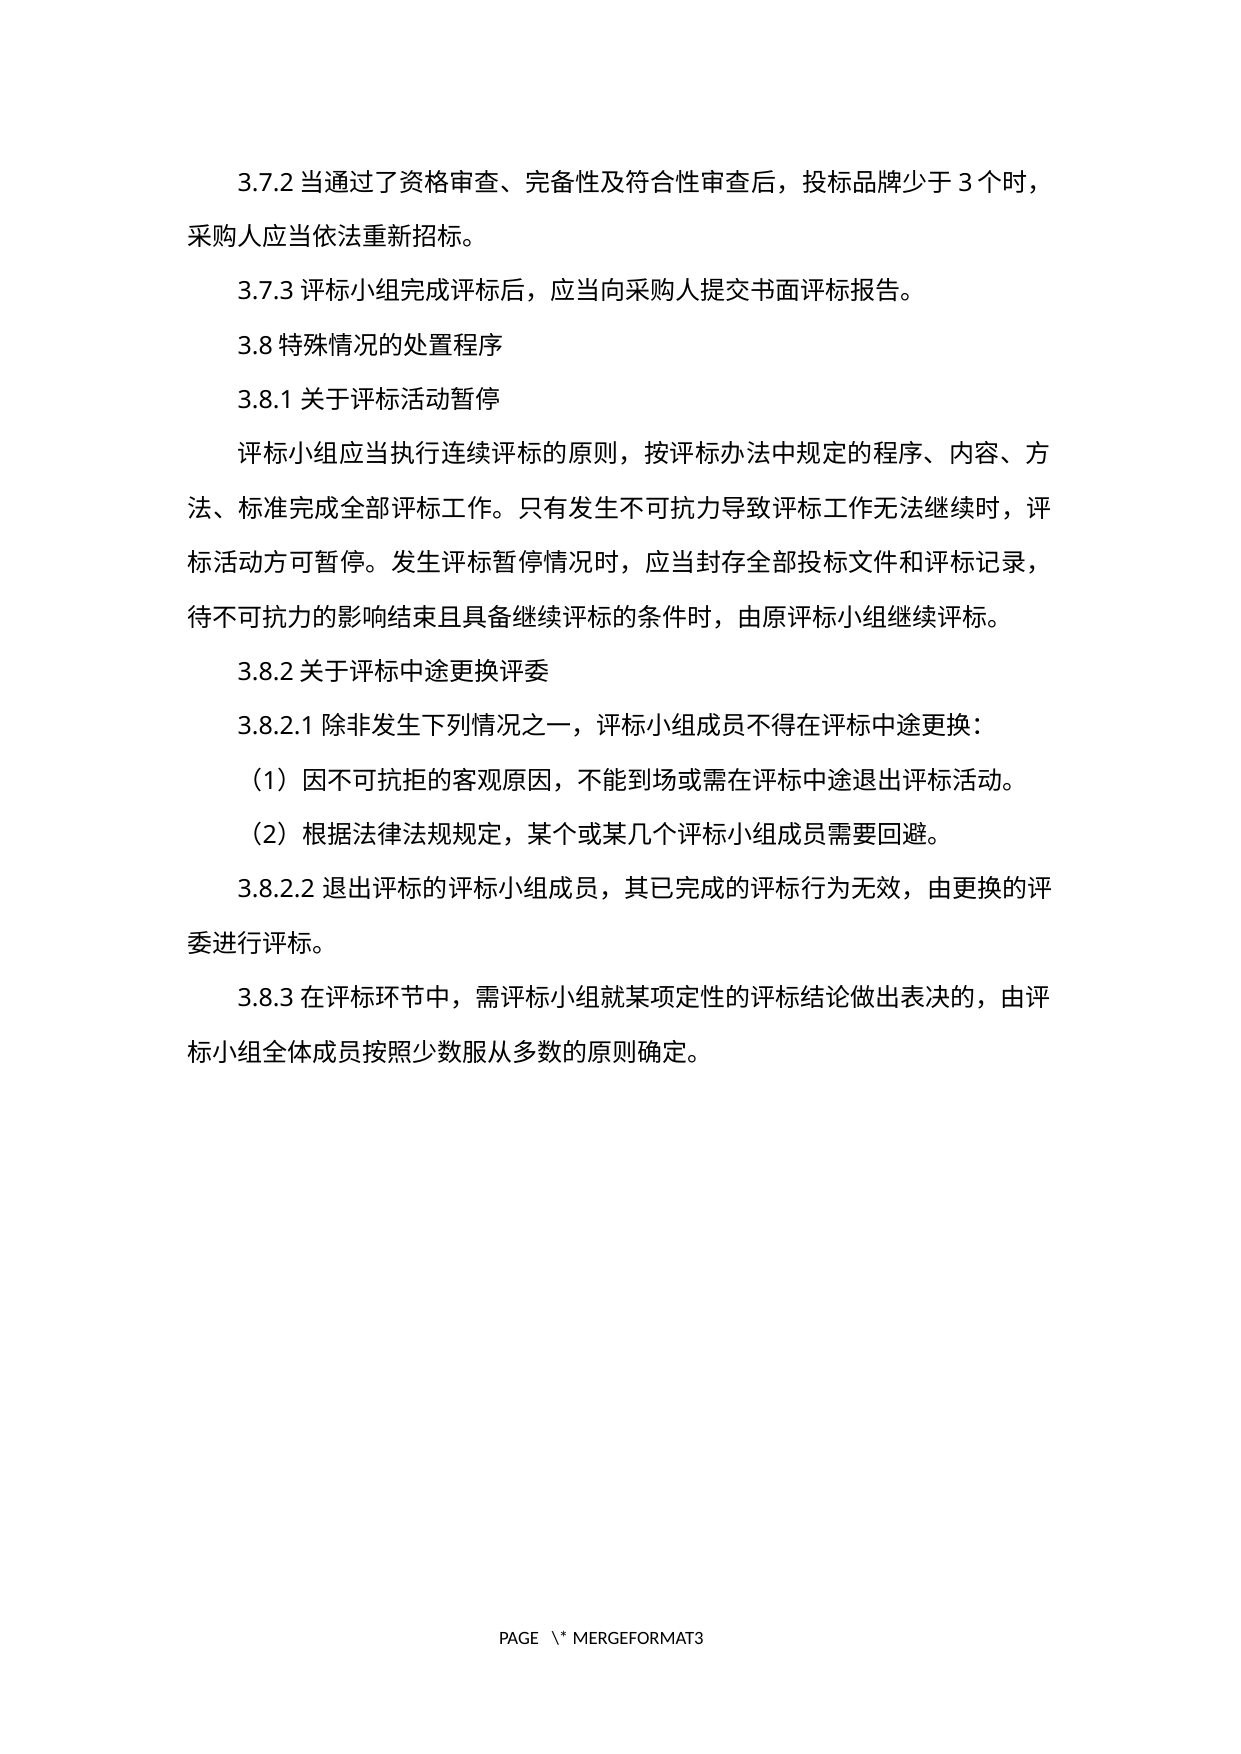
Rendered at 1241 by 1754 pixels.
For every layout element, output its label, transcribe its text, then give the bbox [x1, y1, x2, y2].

text 评标小组应当执行连续评标的原则，按评标办法中规定的程序、内容、方法、标准完成全部评标工作。只有发生不可抗力导致评标工作无法继续时，评标活动方可暂停。发生评标暂停情况时，应当封存全部投标文件和评标记录，待不可抗力的影响结束且具备继续评标的条件时，由原评标小组继续评标。 [187, 434, 1053, 633]
text 3.8.1 关于评标活动暂停 [187, 379, 1053, 416]
text （2）根据法律法规规定，某个或某几个评标小组成员需要回避。 [187, 814, 1053, 851]
text 3.7.3 评标小组完成评标后，应当向采购人提交书面评标报告。 [187, 271, 1053, 307]
text （1）因不可抗拒的客观原因，不能到场或需在评标中途退出评标活动。 [187, 760, 1053, 796]
text 3.8.3 在评标环节中，需评标小组就某项定性的评标结论做出表决的，由评标小组全体成员按照少数服从多数的原则确定。 [187, 978, 1053, 1068]
text 3.8.2.1 除非发生下列情况之一，评标小组成员不得在评标中途更换： [187, 706, 1053, 742]
text 3.8.2关于评标中途更换评委 [187, 651, 1053, 688]
text 3.8特殊情况的处置程序 [187, 325, 1053, 361]
text 3.7.2当通过了资格审查、完备性及符合性审查后，投标品牌少于3个时，采购人应当依法重新招标。 [187, 162, 1053, 253]
text 3.8.2.2 退出评标的评标小组成员，其已完成的评标行为无效，由更换的评委进行评标。 [187, 869, 1053, 959]
